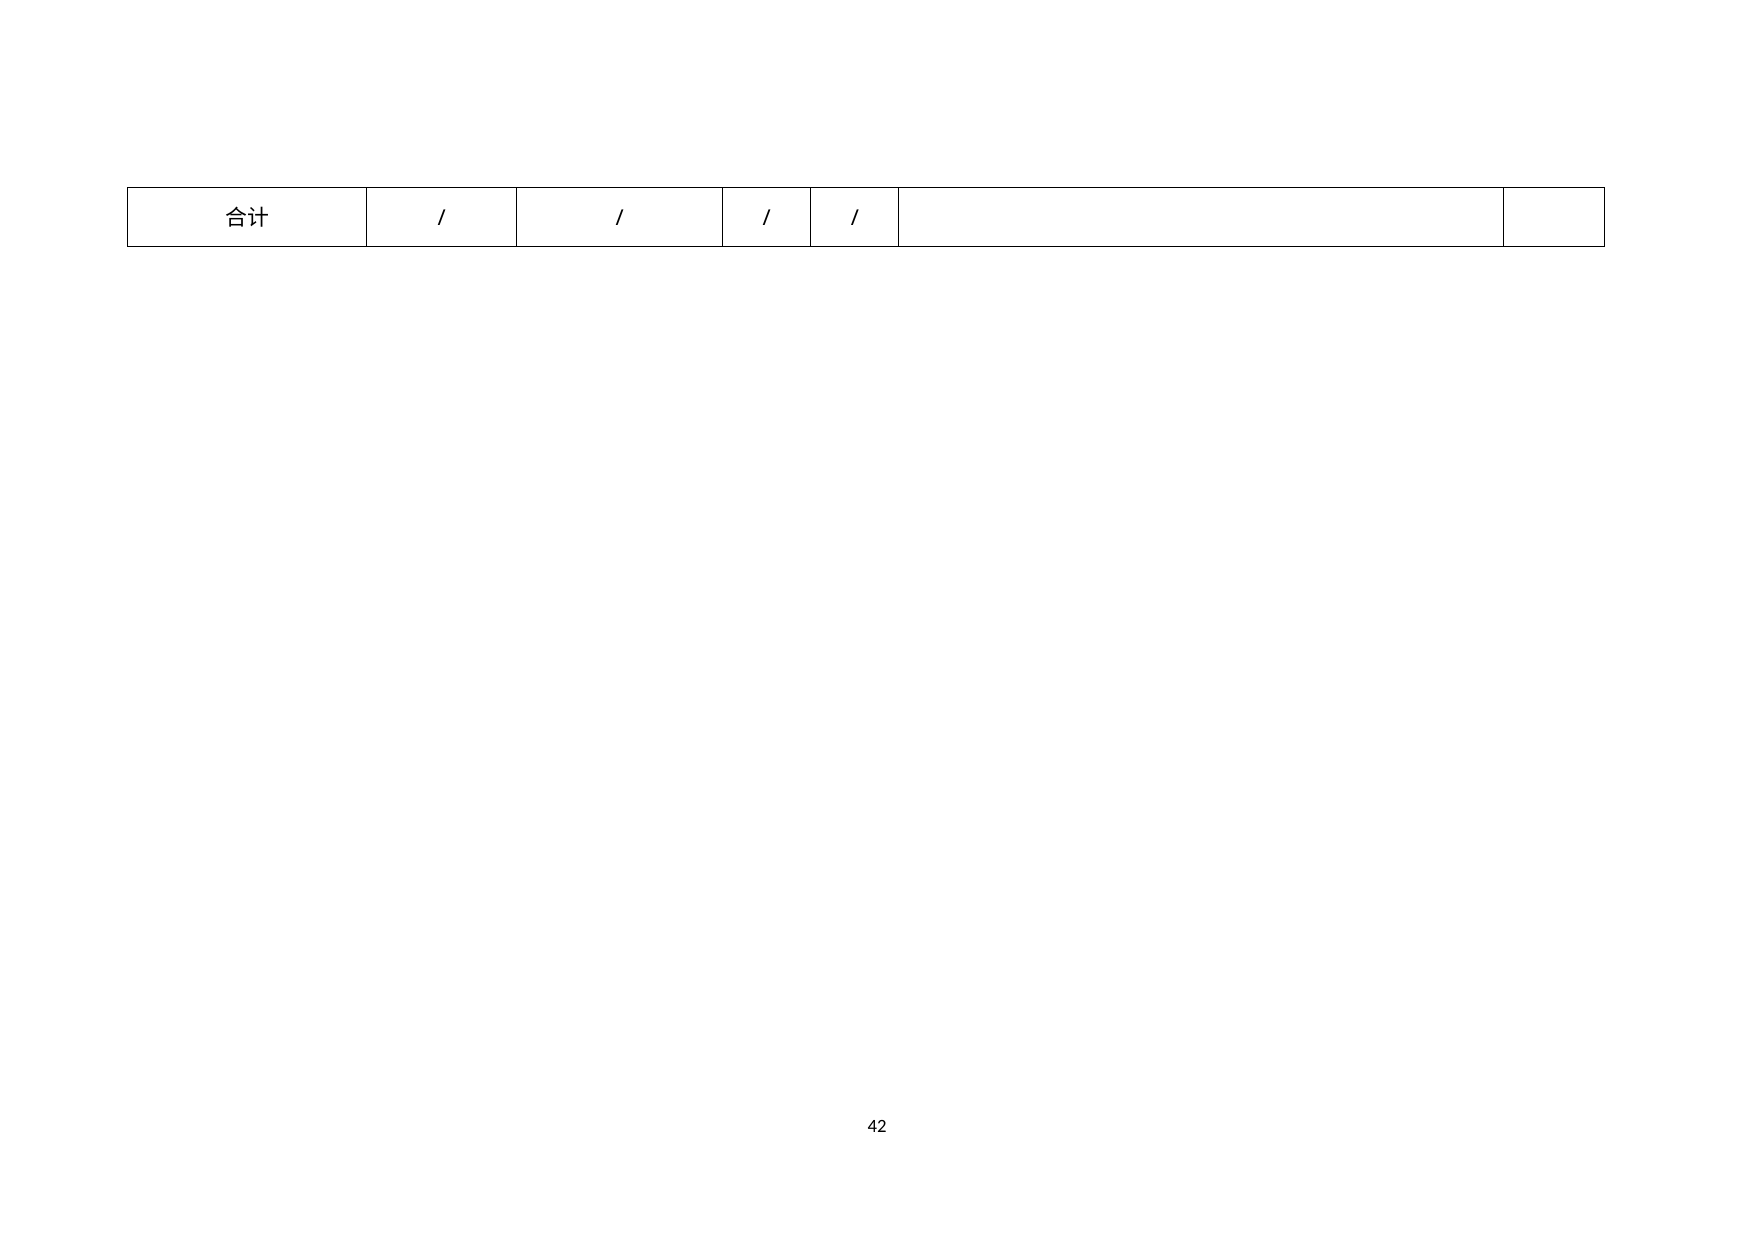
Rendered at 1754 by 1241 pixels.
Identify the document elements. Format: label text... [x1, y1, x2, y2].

table_cell / [517, 188, 722, 246]
table_cell / [723, 188, 810, 246]
table_cell / [367, 188, 516, 246]
table_cell 合计 [128, 188, 366, 246]
table_cell / [811, 188, 898, 246]
table_cell [1504, 188, 1604, 246]
table_cell [899, 188, 1503, 246]
